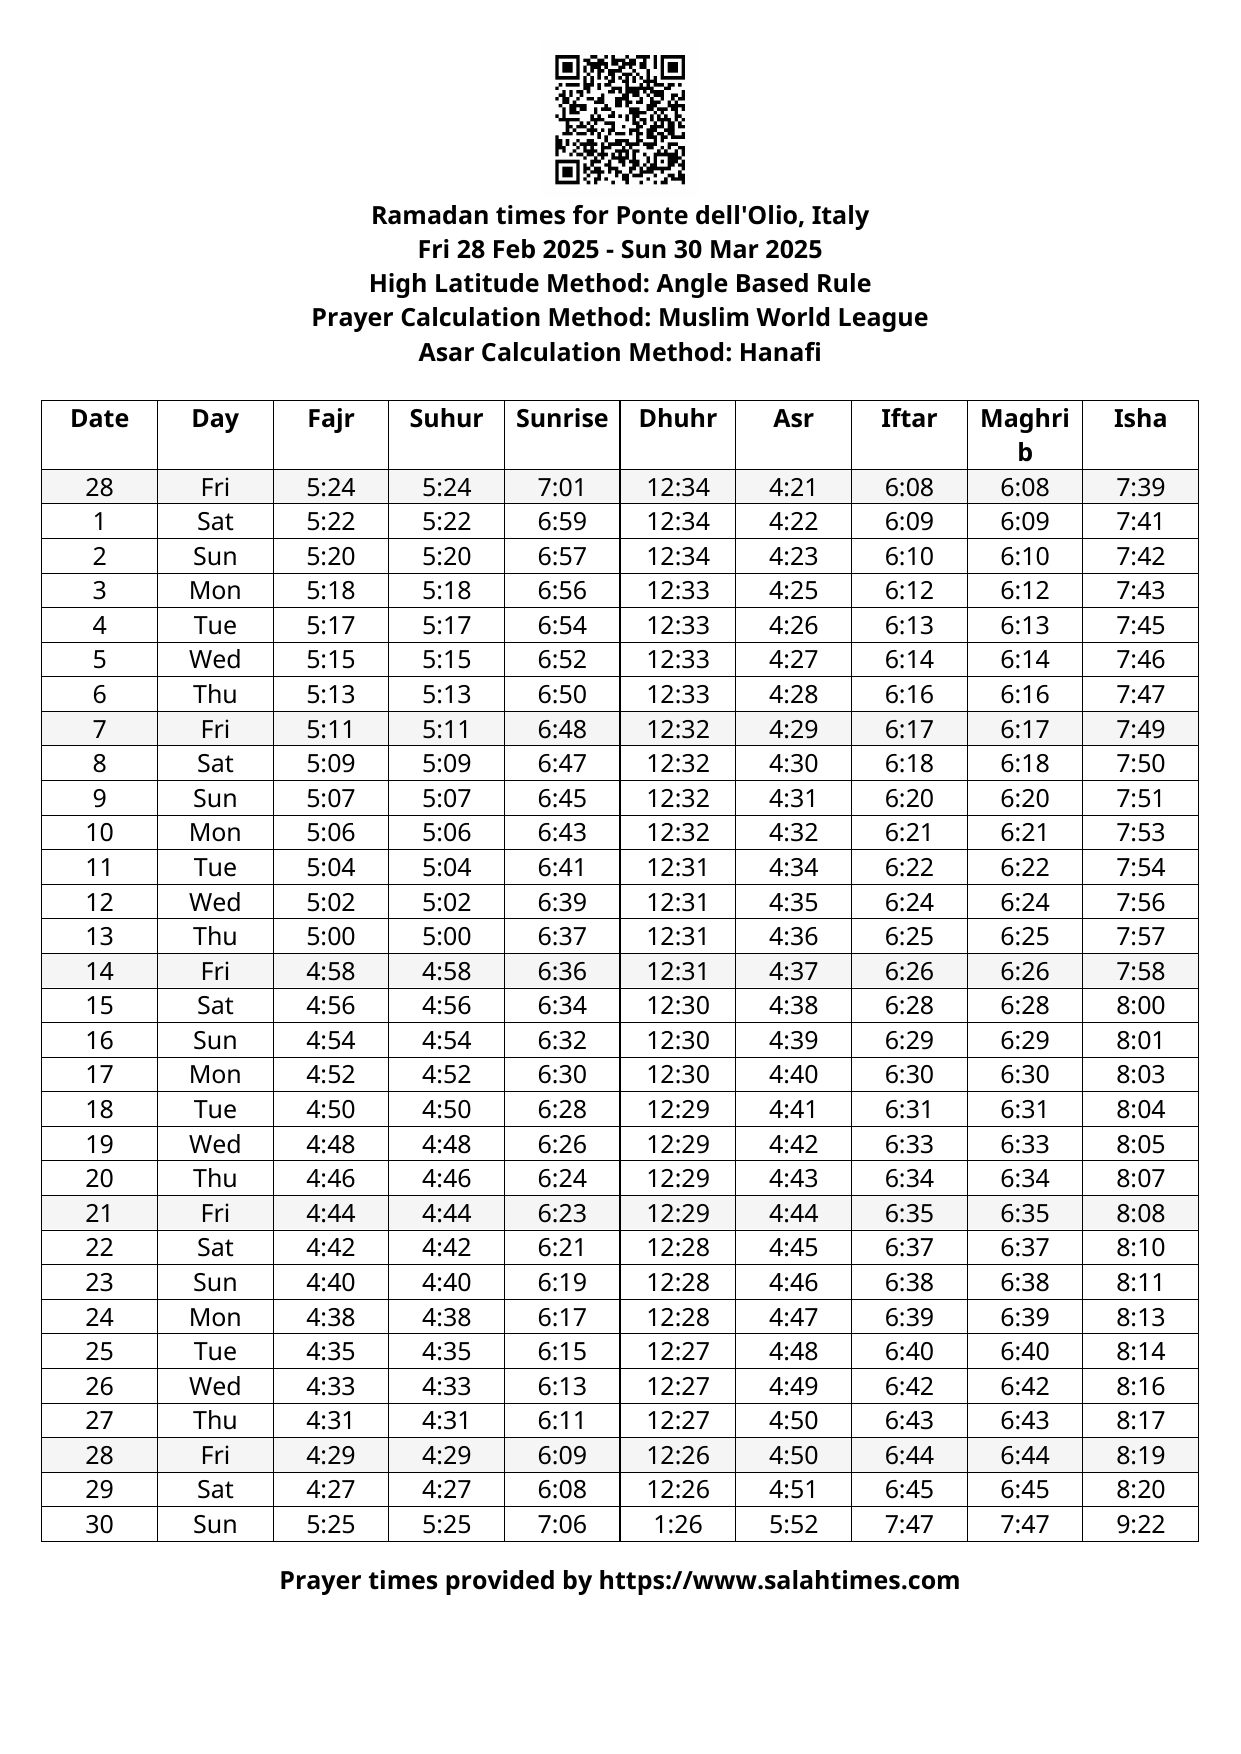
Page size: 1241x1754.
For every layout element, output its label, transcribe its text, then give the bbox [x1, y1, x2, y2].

table_cell 6:30 [852, 1058, 967, 1091]
table_cell Sat [158, 1231, 273, 1264]
table_header Suhur [389, 401, 504, 469]
table_cell 4:46 [736, 1265, 851, 1299]
table_cell 7:46 [1083, 643, 1198, 676]
table_cell 7:39 [1083, 470, 1198, 503]
table_cell 5:18 [389, 574, 504, 607]
table_cell 6 [42, 677, 157, 711]
table_cell 6:50 [505, 677, 619, 711]
table_cell 4:42 [389, 1231, 504, 1264]
table_cell 4:33 [389, 1369, 504, 1402]
table_cell 7:42 [1083, 539, 1198, 572]
table_cell 25 [42, 1334, 157, 1368]
table_cell 4:27 [389, 1473, 504, 1506]
table_cell 4:21 [736, 470, 851, 503]
table_cell 8:10 [1083, 1231, 1198, 1264]
table_cell 5:15 [274, 643, 388, 676]
text Ramadan times for Ponte dell'Olio, Italy [42, 198, 1198, 232]
table_cell 7:53 [1083, 816, 1198, 849]
table_cell 4:36 [736, 919, 851, 953]
table_cell 5:20 [274, 539, 388, 572]
table_cell 12:31 [621, 885, 735, 918]
table_cell 4:50 [274, 1092, 388, 1126]
table_cell 5:07 [389, 781, 504, 814]
table_cell 6:40 [852, 1334, 967, 1368]
table_cell Fri [158, 954, 273, 987]
table_cell 8:16 [1083, 1369, 1198, 1402]
table_cell Sat [158, 746, 273, 780]
table_cell 12:31 [621, 919, 735, 953]
table_cell 6:38 [968, 1265, 1082, 1299]
table_cell 4:34 [736, 850, 851, 884]
table_cell 6:37 [852, 1231, 967, 1264]
table_cell 4:48 [389, 1127, 504, 1160]
table_cell 6:25 [852, 919, 967, 953]
table_cell 30 [42, 1507, 157, 1541]
table_cell 6:21 [968, 816, 1082, 849]
table_cell 4:42 [736, 1127, 851, 1160]
table_cell 6:12 [852, 574, 967, 607]
table_cell 8:04 [1083, 1092, 1198, 1126]
table_cell Mon [158, 1058, 273, 1091]
table_header Day [158, 401, 273, 469]
table_cell 5:52 [736, 1507, 851, 1541]
table_cell 6:42 [968, 1369, 1082, 1402]
table_cell 5:22 [389, 504, 504, 538]
table_cell 4:28 [736, 677, 851, 711]
table_cell Mon [158, 1300, 273, 1333]
table_cell 4:42 [274, 1231, 388, 1264]
table_cell 7:54 [1083, 850, 1198, 884]
table_cell Mon [158, 816, 273, 849]
table_cell 4:46 [274, 1161, 388, 1195]
table_cell 4:31 [274, 1404, 388, 1437]
table_cell 5:04 [274, 850, 388, 884]
table_cell 5:17 [389, 608, 504, 642]
table_cell Sat [158, 504, 273, 538]
table_cell 4:47 [736, 1300, 851, 1333]
table_cell 6:52 [505, 643, 619, 676]
table_cell 6:24 [505, 1161, 619, 1195]
table_cell 8:00 [1083, 989, 1198, 1022]
table_cell 4:33 [274, 1369, 388, 1402]
table_cell 6:29 [968, 1023, 1082, 1057]
table_cell 7:45 [1083, 608, 1198, 642]
table_cell 5:04 [389, 850, 504, 884]
table_header Date [42, 401, 157, 469]
table_cell 6:17 [968, 712, 1082, 745]
table_cell 6:29 [852, 1023, 967, 1057]
table_cell Thu [158, 1404, 273, 1437]
table_cell 6:13 [852, 608, 967, 642]
table_cell 12:32 [621, 816, 735, 849]
table_cell 5:06 [274, 816, 388, 849]
table_cell 4:40 [389, 1265, 504, 1299]
table_cell 12:34 [621, 470, 735, 503]
table_cell 6:19 [505, 1265, 619, 1299]
table_cell Fri [158, 1438, 273, 1472]
table_cell 4:27 [274, 1473, 388, 1506]
table_cell 4:29 [274, 1438, 388, 1472]
table_cell 4:32 [736, 816, 851, 849]
table_cell 6:39 [505, 885, 619, 918]
table_cell 5:15 [389, 643, 504, 676]
table_cell Thu [158, 1161, 273, 1195]
table_cell 7:56 [1083, 885, 1198, 918]
table_cell 4:49 [736, 1369, 851, 1402]
table_cell Tue [158, 1092, 273, 1126]
table_header Maghrib [968, 401, 1082, 469]
table_cell 12:30 [621, 1058, 735, 1091]
table_cell 8:17 [1083, 1404, 1198, 1437]
table_cell 12:33 [621, 643, 735, 676]
table_cell 12:32 [621, 781, 735, 814]
table_cell 26 [42, 1369, 157, 1402]
table_cell 7:01 [505, 470, 619, 503]
table_cell 7 [42, 712, 157, 745]
table_cell 4:50 [736, 1404, 851, 1437]
table_cell 5:24 [274, 470, 388, 503]
table_cell 12:31 [621, 850, 735, 884]
table_cell 15 [42, 989, 157, 1022]
table_header Dhuhr [621, 401, 735, 469]
table_cell 6:44 [968, 1438, 1082, 1472]
table_cell 16 [42, 1023, 157, 1057]
table_cell 4:29 [736, 712, 851, 745]
table_cell 12 [42, 885, 157, 918]
table_cell 6:20 [968, 781, 1082, 814]
table_cell 6:08 [852, 470, 967, 503]
table_cell Wed [158, 1127, 273, 1160]
table_cell 6:57 [505, 539, 619, 572]
table_cell 6:33 [852, 1127, 967, 1160]
table_cell 5:00 [274, 919, 388, 953]
table_cell 5:22 [274, 504, 388, 538]
text High Latitude Method: Angle Based Rule [42, 266, 1198, 300]
table_cell 6:42 [852, 1369, 967, 1402]
table_cell 6:25 [968, 919, 1082, 953]
table_cell 12:26 [621, 1473, 735, 1506]
table_cell 12:30 [621, 1023, 735, 1057]
table_cell 4:56 [274, 989, 388, 1022]
table_cell 8:03 [1083, 1058, 1198, 1091]
table_cell 8:01 [1083, 1023, 1198, 1057]
table_cell 4:45 [736, 1231, 851, 1264]
table_cell 6:45 [968, 1473, 1082, 1506]
table_cell 6:39 [852, 1300, 967, 1333]
table_cell Fri [158, 1196, 273, 1229]
table_cell 6:45 [852, 1473, 967, 1506]
table_cell 6:48 [505, 712, 619, 745]
table_cell 4:29 [389, 1438, 504, 1472]
table_cell 20 [42, 1161, 157, 1195]
table_cell 6:21 [505, 1231, 619, 1264]
table_cell 6:41 [505, 850, 619, 884]
table_cell 4:43 [736, 1161, 851, 1195]
table_cell 22 [42, 1231, 157, 1264]
table_cell 4:52 [274, 1058, 388, 1091]
table_cell 9:22 [1083, 1507, 1198, 1541]
table_cell 4:38 [274, 1300, 388, 1333]
table_cell 6:17 [852, 712, 967, 745]
table_cell 6:28 [505, 1092, 619, 1126]
table_cell 8 [42, 746, 157, 780]
table_cell 4:44 [389, 1196, 504, 1229]
table_cell 12:33 [621, 677, 735, 711]
table_cell 6:15 [505, 1334, 619, 1368]
table_cell 19 [42, 1127, 157, 1160]
table_cell 5:09 [389, 746, 504, 780]
table_cell 4:35 [274, 1334, 388, 1368]
table_cell 11 [42, 850, 157, 884]
table_cell 28 [42, 1438, 157, 1472]
table_cell 13 [42, 919, 157, 953]
table_cell 6:08 [505, 1473, 619, 1506]
table_cell 6:32 [505, 1023, 619, 1057]
table_cell 6:26 [505, 1127, 619, 1160]
table_cell 12:34 [621, 504, 735, 538]
table_cell 6:33 [968, 1127, 1082, 1160]
table_cell 23 [42, 1265, 157, 1299]
table_cell 12:34 [621, 539, 735, 572]
table_cell 17 [42, 1058, 157, 1091]
table_cell 4:56 [389, 989, 504, 1022]
table_cell 6:10 [852, 539, 967, 572]
table_cell Mon [158, 574, 273, 607]
table_cell 8:20 [1083, 1473, 1198, 1506]
table_cell 4:31 [736, 781, 851, 814]
table_cell 6:34 [852, 1161, 967, 1195]
table_cell 1:26 [621, 1507, 735, 1541]
table_cell 8:19 [1083, 1438, 1198, 1472]
table_cell 4:27 [736, 643, 851, 676]
table_cell 6:39 [968, 1300, 1082, 1333]
table_cell 6:45 [505, 781, 619, 814]
table_cell 6:54 [505, 608, 619, 642]
table_cell 6:37 [968, 1231, 1082, 1264]
table_cell 6:31 [852, 1092, 967, 1126]
table_cell 12:32 [621, 746, 735, 780]
table_cell 6:24 [968, 885, 1082, 918]
table_cell 6:22 [968, 850, 1082, 884]
table_cell 4:50 [736, 1438, 851, 1472]
table_cell Sun [158, 781, 273, 814]
text Prayer Calculation Method: Muslim World League [42, 300, 1198, 334]
table_cell 4:51 [736, 1473, 851, 1506]
table_cell 12:29 [621, 1196, 735, 1229]
table_cell 6:38 [852, 1265, 967, 1299]
table_header Isha [1083, 401, 1198, 469]
table_cell Wed [158, 1369, 273, 1402]
table_cell 6:26 [968, 954, 1082, 987]
table_cell 12:26 [621, 1438, 735, 1472]
table_cell 5:11 [389, 712, 504, 745]
table_cell 12:28 [621, 1231, 735, 1264]
table_cell 4:46 [389, 1161, 504, 1195]
table_cell 4:35 [389, 1334, 504, 1368]
table_cell 6:20 [852, 781, 967, 814]
picture [542, 41, 699, 198]
table_cell 8:05 [1083, 1127, 1198, 1160]
table_cell 5:02 [274, 885, 388, 918]
table_cell 4:38 [389, 1300, 504, 1333]
table_cell 24 [42, 1300, 157, 1333]
table_cell 6:13 [968, 608, 1082, 642]
table_cell 12:29 [621, 1127, 735, 1160]
table_cell 8:14 [1083, 1334, 1198, 1368]
table_cell 5:24 [389, 470, 504, 503]
table_cell 5:00 [389, 919, 504, 953]
table_cell Sun [158, 539, 273, 572]
table_cell 6:14 [968, 643, 1082, 676]
table_cell 4:37 [736, 954, 851, 987]
table_cell 14 [42, 954, 157, 987]
text Asar Calculation Method: Hanafi [42, 334, 1198, 368]
table_cell 6:43 [505, 816, 619, 849]
table_cell 6:14 [852, 643, 967, 676]
table_cell 6:26 [852, 954, 967, 987]
table_cell 6:21 [852, 816, 967, 849]
table_cell 4:40 [274, 1265, 388, 1299]
table_header Sunrise [505, 401, 619, 469]
table_cell 6:43 [852, 1404, 967, 1437]
table_cell 6:09 [968, 504, 1082, 538]
table_cell 10 [42, 816, 157, 849]
table_cell 5:25 [274, 1507, 388, 1541]
table_cell Tue [158, 850, 273, 884]
table_cell 4:48 [736, 1334, 851, 1368]
table_cell 12:33 [621, 608, 735, 642]
text Prayer times provided by https://www.salahtimes.com [42, 1563, 1198, 1597]
table_cell 8:11 [1083, 1265, 1198, 1299]
table_cell 4:38 [736, 989, 851, 1022]
table_cell 4:54 [389, 1023, 504, 1057]
table_cell 2 [42, 539, 157, 572]
table_cell 12:27 [621, 1334, 735, 1368]
table_cell 6:18 [852, 746, 967, 780]
table_cell 6:40 [968, 1334, 1082, 1368]
table_cell 12:27 [621, 1369, 735, 1402]
table_cell 6:43 [968, 1404, 1082, 1437]
table_cell Tue [158, 608, 273, 642]
table_cell 27 [42, 1404, 157, 1437]
table_cell 7:51 [1083, 781, 1198, 814]
table_cell 7:58 [1083, 954, 1198, 987]
table_cell 5:20 [389, 539, 504, 572]
table_cell Fri [158, 712, 273, 745]
table_cell 4:30 [736, 746, 851, 780]
table_cell 4:26 [736, 608, 851, 642]
table_cell 5:11 [274, 712, 388, 745]
table_cell 4 [42, 608, 157, 642]
table_cell 4:54 [274, 1023, 388, 1057]
table_cell 6:56 [505, 574, 619, 607]
table_cell 7:06 [505, 1507, 619, 1541]
table_cell 4:31 [389, 1404, 504, 1437]
table_cell Wed [158, 885, 273, 918]
table_cell 28 [42, 470, 157, 503]
table_cell 9 [42, 781, 157, 814]
table_cell 6:11 [505, 1404, 619, 1437]
table_cell 4:58 [389, 954, 504, 987]
table_cell 6:22 [852, 850, 967, 884]
table_cell 6:44 [852, 1438, 967, 1472]
table_header Iftar [852, 401, 967, 469]
table_cell 6:47 [505, 746, 619, 780]
table_cell 4:48 [274, 1127, 388, 1160]
table_cell 6:34 [968, 1161, 1082, 1195]
table_cell 29 [42, 1473, 157, 1506]
table_cell 6:59 [505, 504, 619, 538]
table_cell 5:13 [274, 677, 388, 711]
table_cell 6:12 [968, 574, 1082, 607]
table_cell 4:40 [736, 1058, 851, 1091]
table_cell 6:35 [968, 1196, 1082, 1229]
table_cell 5:06 [389, 816, 504, 849]
table_cell 5:17 [274, 608, 388, 642]
table_cell 5:02 [389, 885, 504, 918]
table_cell 12:30 [621, 989, 735, 1022]
table_cell Sat [158, 1473, 273, 1506]
table_cell 6:16 [968, 677, 1082, 711]
table_cell 12:29 [621, 1092, 735, 1126]
table_cell Thu [158, 677, 273, 711]
table_cell 7:41 [1083, 504, 1198, 538]
table_cell 5:07 [274, 781, 388, 814]
table_cell Sat [158, 989, 273, 1022]
table_cell 8:13 [1083, 1300, 1198, 1333]
table_cell 12:33 [621, 574, 735, 607]
table_cell Sun [158, 1507, 273, 1541]
table_cell 8:08 [1083, 1196, 1198, 1229]
table_cell 6:13 [505, 1369, 619, 1402]
table_cell 8:07 [1083, 1161, 1198, 1195]
table_cell Tue [158, 1334, 273, 1368]
table_cell 4:44 [736, 1196, 851, 1229]
table_cell 6:16 [852, 677, 967, 711]
table_cell 7:57 [1083, 919, 1198, 953]
table_cell 6:17 [505, 1300, 619, 1333]
table_cell 4:52 [389, 1058, 504, 1091]
table_cell Thu [158, 919, 273, 953]
table_cell 12:28 [621, 1300, 735, 1333]
table_cell 12:32 [621, 712, 735, 745]
table_cell 12:29 [621, 1161, 735, 1195]
table_cell 4:44 [274, 1196, 388, 1229]
table_cell 4:22 [736, 504, 851, 538]
table_cell 12:28 [621, 1265, 735, 1299]
table_cell Sun [158, 1023, 273, 1057]
table_cell 4:50 [389, 1092, 504, 1126]
table_cell 4:35 [736, 885, 851, 918]
table_cell 6:10 [968, 539, 1082, 572]
table_cell 7:43 [1083, 574, 1198, 607]
table_cell 6:36 [505, 954, 619, 987]
table_header Fajr [274, 401, 388, 469]
table_cell Wed [158, 643, 273, 676]
table_cell 6:31 [968, 1092, 1082, 1126]
table_cell 12:27 [621, 1404, 735, 1437]
table_cell 18 [42, 1092, 157, 1126]
table_cell 7:47 [1083, 677, 1198, 711]
table_cell 5:25 [389, 1507, 504, 1541]
table_cell Sun [158, 1265, 273, 1299]
table_cell 5 [42, 643, 157, 676]
table_cell 5:09 [274, 746, 388, 780]
table_cell 6:30 [505, 1058, 619, 1091]
table_cell 7:47 [852, 1507, 967, 1541]
table_cell 21 [42, 1196, 157, 1229]
table_cell 6:18 [968, 746, 1082, 780]
table_header Asr [736, 401, 851, 469]
table_cell 6:30 [968, 1058, 1082, 1091]
table_cell Fri [158, 470, 273, 503]
table_cell 1 [42, 504, 157, 538]
table_cell 6:24 [852, 885, 967, 918]
table_cell 6:34 [505, 989, 619, 1022]
table_cell 6:23 [505, 1196, 619, 1229]
table_cell 7:49 [1083, 712, 1198, 745]
text Fri 28 Feb 2025 - Sun 30 Mar 2025 [42, 232, 1198, 266]
table_cell 4:58 [274, 954, 388, 987]
table_cell 6:37 [505, 919, 619, 953]
table_cell 6:35 [852, 1196, 967, 1229]
table_cell 6:28 [852, 989, 967, 1022]
table_cell 6:09 [505, 1438, 619, 1472]
table_cell 7:47 [968, 1507, 1082, 1541]
table_cell 4:25 [736, 574, 851, 607]
table_cell 5:13 [389, 677, 504, 711]
table_cell 4:41 [736, 1092, 851, 1126]
table_cell 4:23 [736, 539, 851, 572]
table_cell 6:09 [852, 504, 967, 538]
table_cell 3 [42, 574, 157, 607]
table_cell 12:31 [621, 954, 735, 987]
table_cell 4:39 [736, 1023, 851, 1057]
table_cell 5:18 [274, 574, 388, 607]
table_cell 6:08 [968, 470, 1082, 503]
table_cell 7:50 [1083, 746, 1198, 780]
table_cell 6:28 [968, 989, 1082, 1022]
